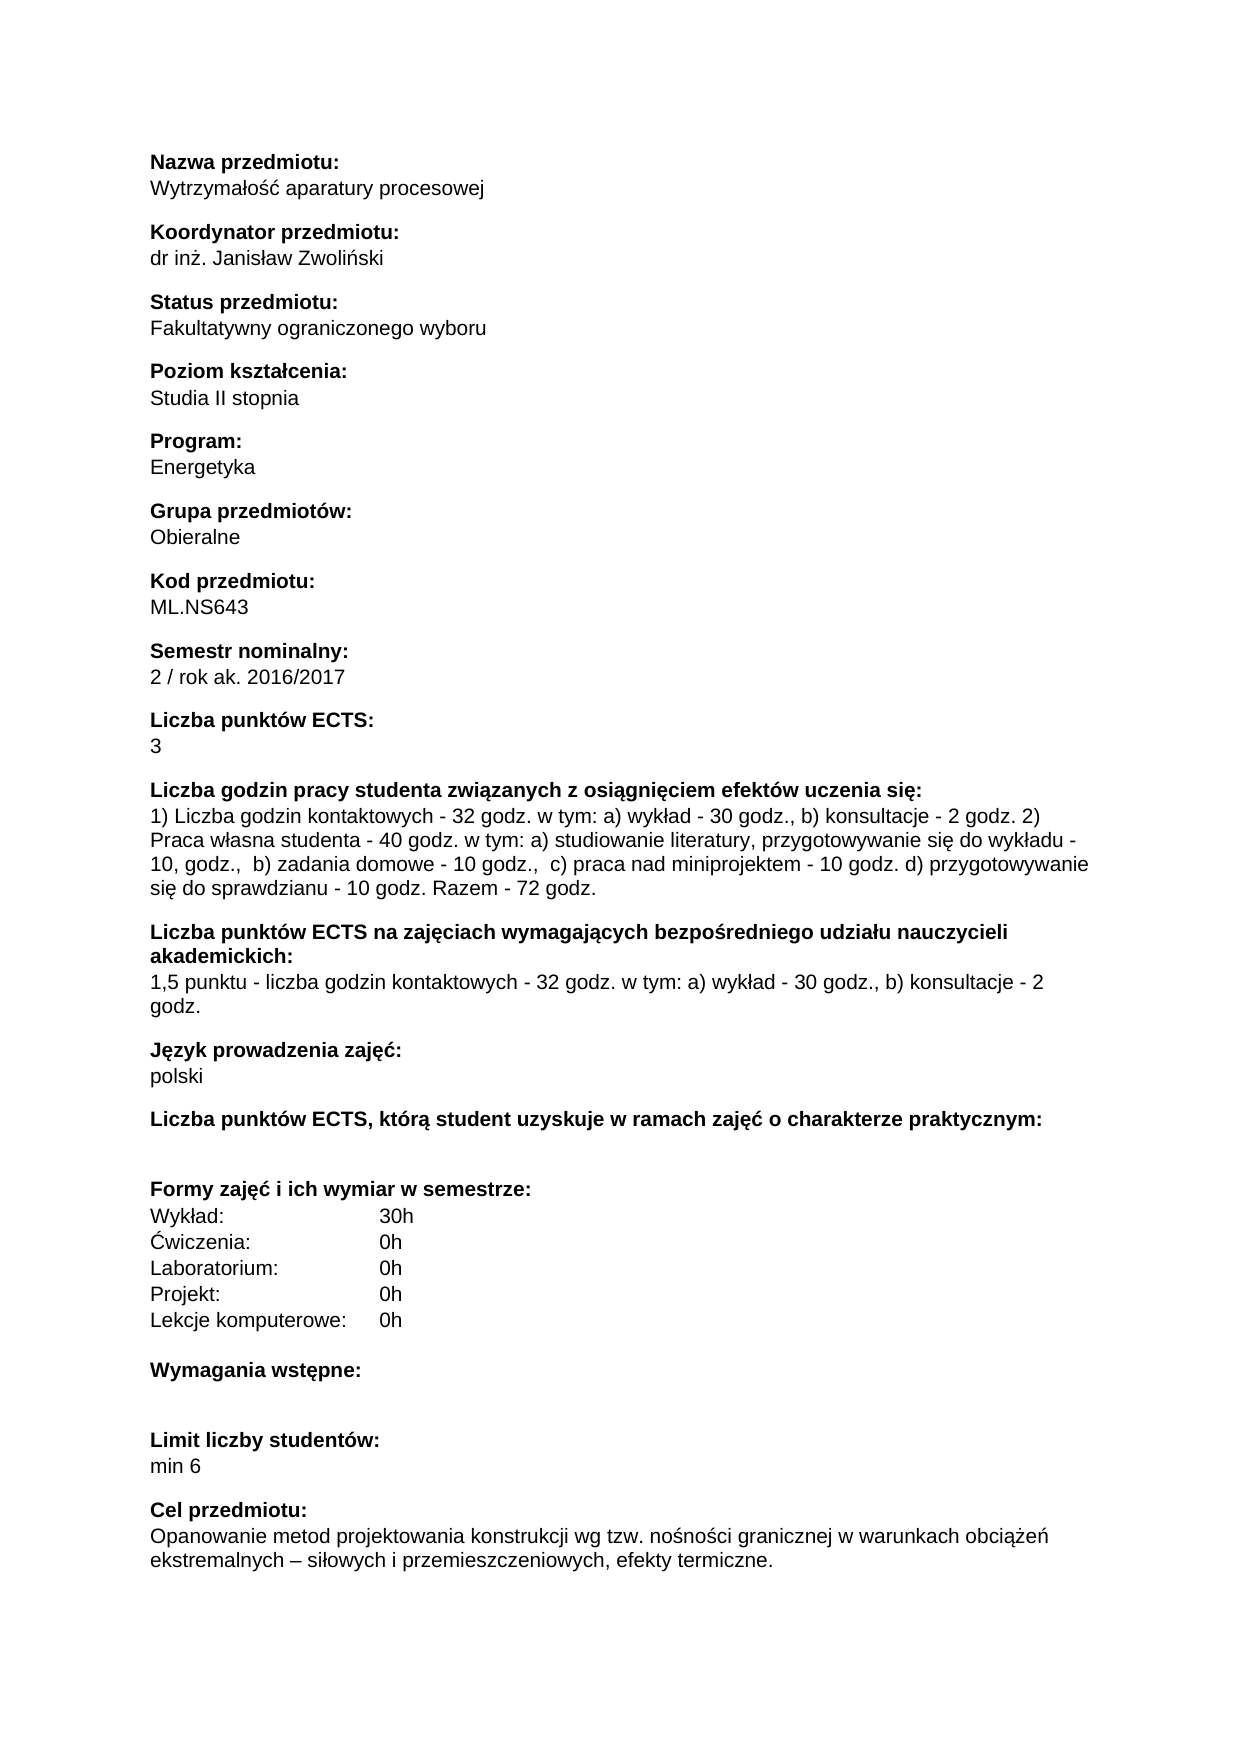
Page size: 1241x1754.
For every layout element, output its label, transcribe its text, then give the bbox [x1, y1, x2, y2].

table_cell 0h [369, 1254, 597, 1280]
text Wytrzymałość aparatury procesowej [150, 176, 1090, 200]
table_cell 0h [369, 1228, 597, 1254]
text 1) Liczba godzin kontaktowych - 32 godz. w tym: a) wykład - 30 godz., b) konsultacje - 2 godz. 2) Praca własna studenta - 40 godz. w tym: a) studiowanie literatury, przygotowywanie się do wykładu - 10, godz., b) zadania domowe - 10 godz., c) praca nad miniprojektem - 10 godz. d) przygotowywanie się do sprawdzianu - 10 godz. Razem - 72 godz. [150, 804, 1090, 900]
text Nazwa przedmiotu: [150, 150, 1090, 174]
table_cell 0h [369, 1306, 597, 1332]
text Liczba godzin pracy studenta związanych z osiągnięciem efektów uczenia się: [150, 778, 1090, 802]
table_cell Ćwiczenia: [140, 1230, 367, 1254]
text Liczba punktów ECTS: [150, 708, 1090, 732]
table_header Wykład: [140, 1204, 367, 1228]
text Poziom kształcenia: [150, 359, 1090, 383]
table_cell Laboratorium: [140, 1256, 367, 1280]
text 1,5 punktu - liczba godzin kontaktowych - 32 godz. w tym: a) wykład - 30 godz., b) konsultacje - 2 godz. [150, 970, 1090, 1018]
text Fakultatywny ograniczonego wyboru [150, 316, 1090, 339]
text Limit liczby studentów: [150, 1428, 1090, 1452]
text Studia II stopnia [150, 385, 1090, 409]
table_cell Lekcje komputerowe: [140, 1308, 367, 1332]
text min 6 [150, 1454, 1090, 1478]
text ML.NS643 [150, 595, 1090, 619]
text Formy zajęć i ich wymiar w semestrze: [150, 1177, 1090, 1201]
table_header 30h [369, 1204, 597, 1228]
text 3 [150, 734, 1090, 758]
text Wymagania wstępne: [150, 1358, 1090, 1382]
text Liczba punktów ECTS, którą student uzyskuje w ramach zajęć o charakterze praktycznym: [150, 1107, 1090, 1131]
text dr inż. Janisław Zwoliński [150, 246, 1090, 270]
text Opanowanie metod projektowania konstrukcji wg tzw. nośności granicznej w warunkach obciążeń ekstremalnych – siłowych i przemieszczeniowych, efekty termiczne. [150, 1523, 1090, 1571]
text Kod przedmiotu: [150, 569, 1090, 593]
text Status przedmiotu: [150, 289, 1090, 313]
text Język prowadzenia zajęć: [150, 1037, 1090, 1061]
table_cell Projekt: [140, 1282, 367, 1306]
text 2 / rok ak. 2016/2017 [150, 664, 1090, 688]
text Semestr nominalny: [150, 638, 1090, 662]
text Obieralne [150, 525, 1090, 549]
text Liczba punktów ECTS na zajęciach wymagających bezpośredniego udziału nauczycieli akademickich: [150, 920, 1090, 968]
text polski [150, 1063, 1090, 1087]
text Energetyka [150, 455, 1090, 479]
table_cell 0h [369, 1280, 597, 1306]
text Cel przedmiotu: [150, 1497, 1090, 1521]
text Program: [150, 429, 1090, 453]
text Koordynator przedmiotu: [150, 220, 1090, 244]
text Grupa przedmiotów: [150, 499, 1090, 523]
